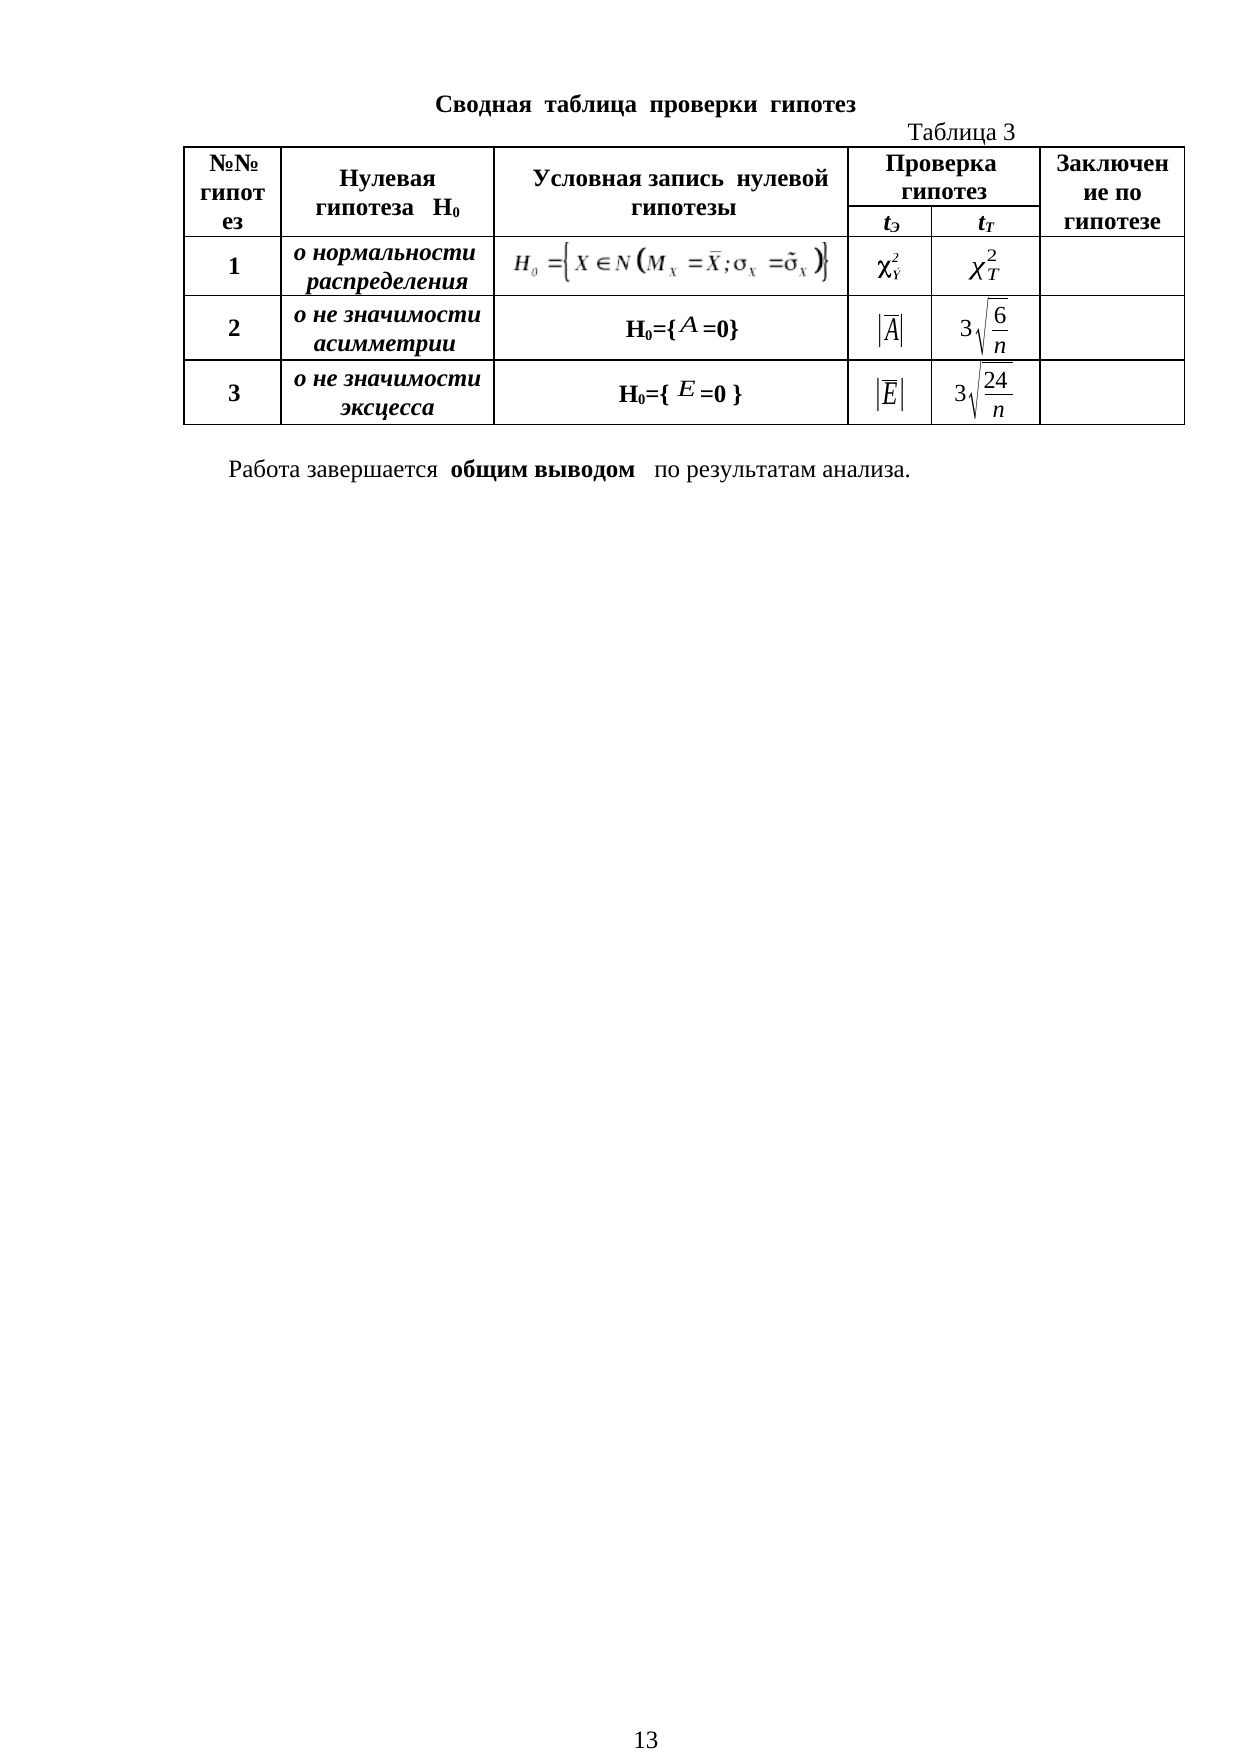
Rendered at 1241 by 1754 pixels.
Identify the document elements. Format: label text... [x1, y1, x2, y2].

text Сводная таблица проверки гипотез [169, 89, 1122, 117]
table_cell 1 [185, 237, 280, 294]
table_header Нулевая гипотеза Н0 [282, 148, 493, 236]
table_cell [932, 361, 1039, 423]
table_cell [849, 296, 931, 359]
table_cell [932, 296, 1039, 359]
table_cell [1041, 361, 1184, 423]
table_header Заключение по гипотезе [1041, 148, 1184, 236]
table_header №№ гипотез [185, 148, 280, 236]
table_cell о не значимости асимметрии [282, 296, 493, 359]
table_cell о не значимости эксцесса [282, 361, 493, 423]
table_cell Н0={ =0 } [495, 361, 847, 423]
table_cell tT [932, 207, 1039, 236]
table_cell [1041, 296, 1184, 359]
table_header Проверка гипотез [849, 148, 1039, 205]
table_cell [495, 237, 847, 294]
table_cell [1041, 237, 1184, 294]
text Таблица 3 [169, 117, 1122, 146]
table_cell [849, 237, 931, 294]
table_cell 2 [185, 296, 280, 359]
table_cell tЭ [849, 207, 931, 236]
table_cell Н0={=0} [495, 296, 847, 359]
table_cell [932, 237, 1039, 294]
text Работа завершается общим выводом по результатам анализа. [169, 454, 1122, 483]
table_cell [849, 361, 931, 423]
table_cell 3 [185, 361, 280, 423]
table_cell о нормальности распределения [282, 237, 493, 294]
table_header Условная запись нулевой гипотезы [495, 148, 847, 236]
